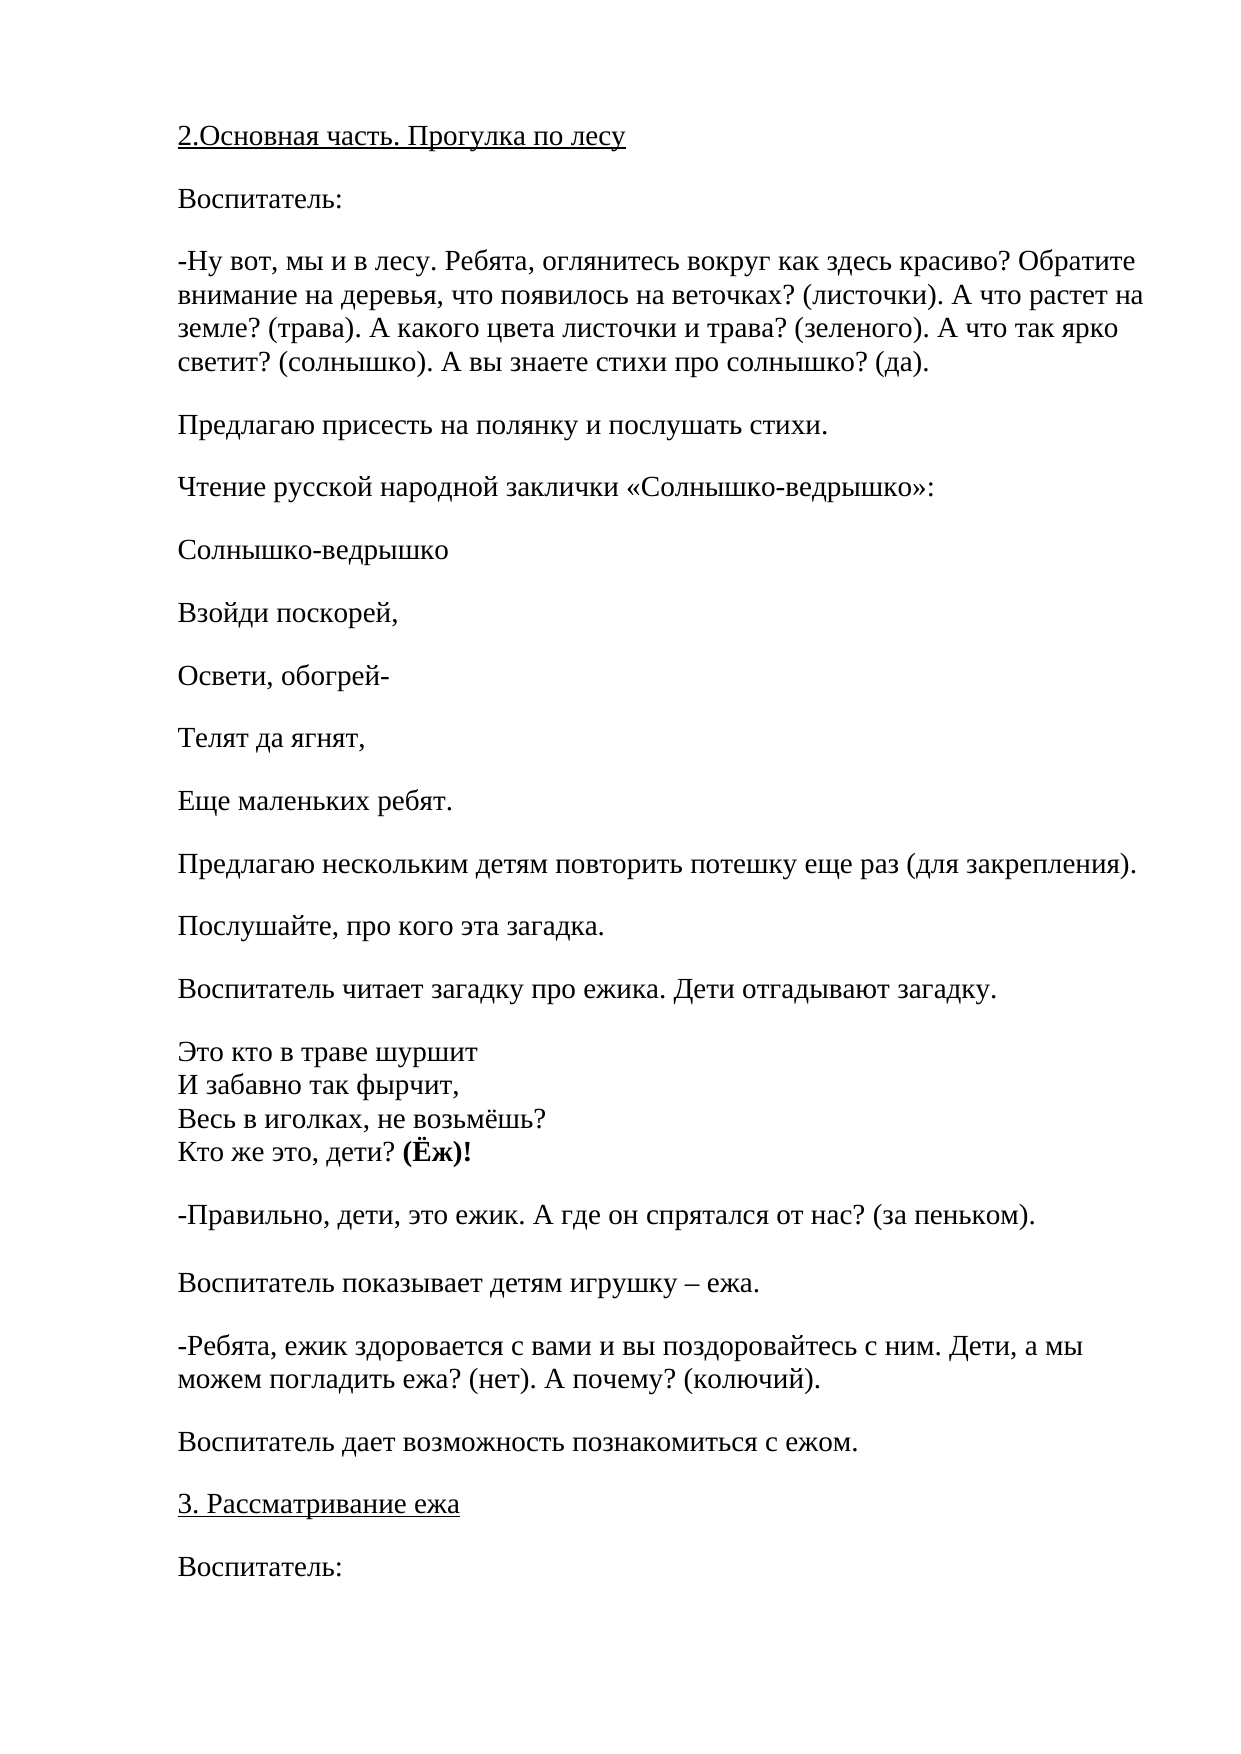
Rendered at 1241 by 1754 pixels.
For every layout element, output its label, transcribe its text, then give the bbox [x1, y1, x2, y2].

text Взойди поскорей, [177, 595, 1152, 628]
text -Ну вот, мы и в лесу. Ребята, оглянитесь вокруг как здесь красиво? Обратите внимание на деревья, что появилось на веточках? (листочки). А что растет на земле? (трава). А какого цвета листочки и трава? (зеленого). А что так ярко светит? (солнышко). А вы знаете стихи про солнышко? (да). [177, 243, 1152, 378]
text -Правильно, дети, это ежик. А где он спрятался от нас? (за пеньком). [177, 1197, 1152, 1231]
text -Ребята, ежик здоровается с вами и вы поздоровайтесь с ним. Дети, а мы можем погладить ежа? (нет). А почему? (колючий). [177, 1328, 1152, 1395]
text Воспитатель дает возможность познакомиться с ежом. [177, 1424, 1152, 1457]
text Это кто в траве шуршит И забавно так фырчит, Весь в иголках, не возьмёшь? Кто же это, дети? (Ёж)! [177, 1034, 1152, 1168]
text 2.Основная часть. Прогулка по лесу [177, 118, 1152, 152]
text Чтение русской народной заклички «Солнышко-ведрышко»: [177, 469, 1152, 503]
text Воспитатель показывает детям игрушку – ежа. [177, 1265, 1152, 1298]
text Предлагаю присесть на полянку и послушать стихи. [177, 407, 1152, 440]
text Еще маленьких ребят. [177, 783, 1152, 817]
text 3. Рассматривание ежа [177, 1487, 1152, 1520]
text Телят да ягнят, [177, 720, 1152, 754]
text Освети, обогрей- [177, 658, 1152, 691]
text Воспитатель: [177, 1549, 1152, 1583]
text Солнышко-ведрышко [177, 532, 1152, 566]
text Воспитатель: [177, 181, 1152, 214]
text Воспитатель читает загадку про ежика. Дети отгадывают загадку. [177, 971, 1152, 1005]
text Предлагаю нескольким детям повторить потешку еще раз (для закрепления). [177, 846, 1152, 879]
text Послушайте, про кого эта загадка. [177, 908, 1152, 942]
